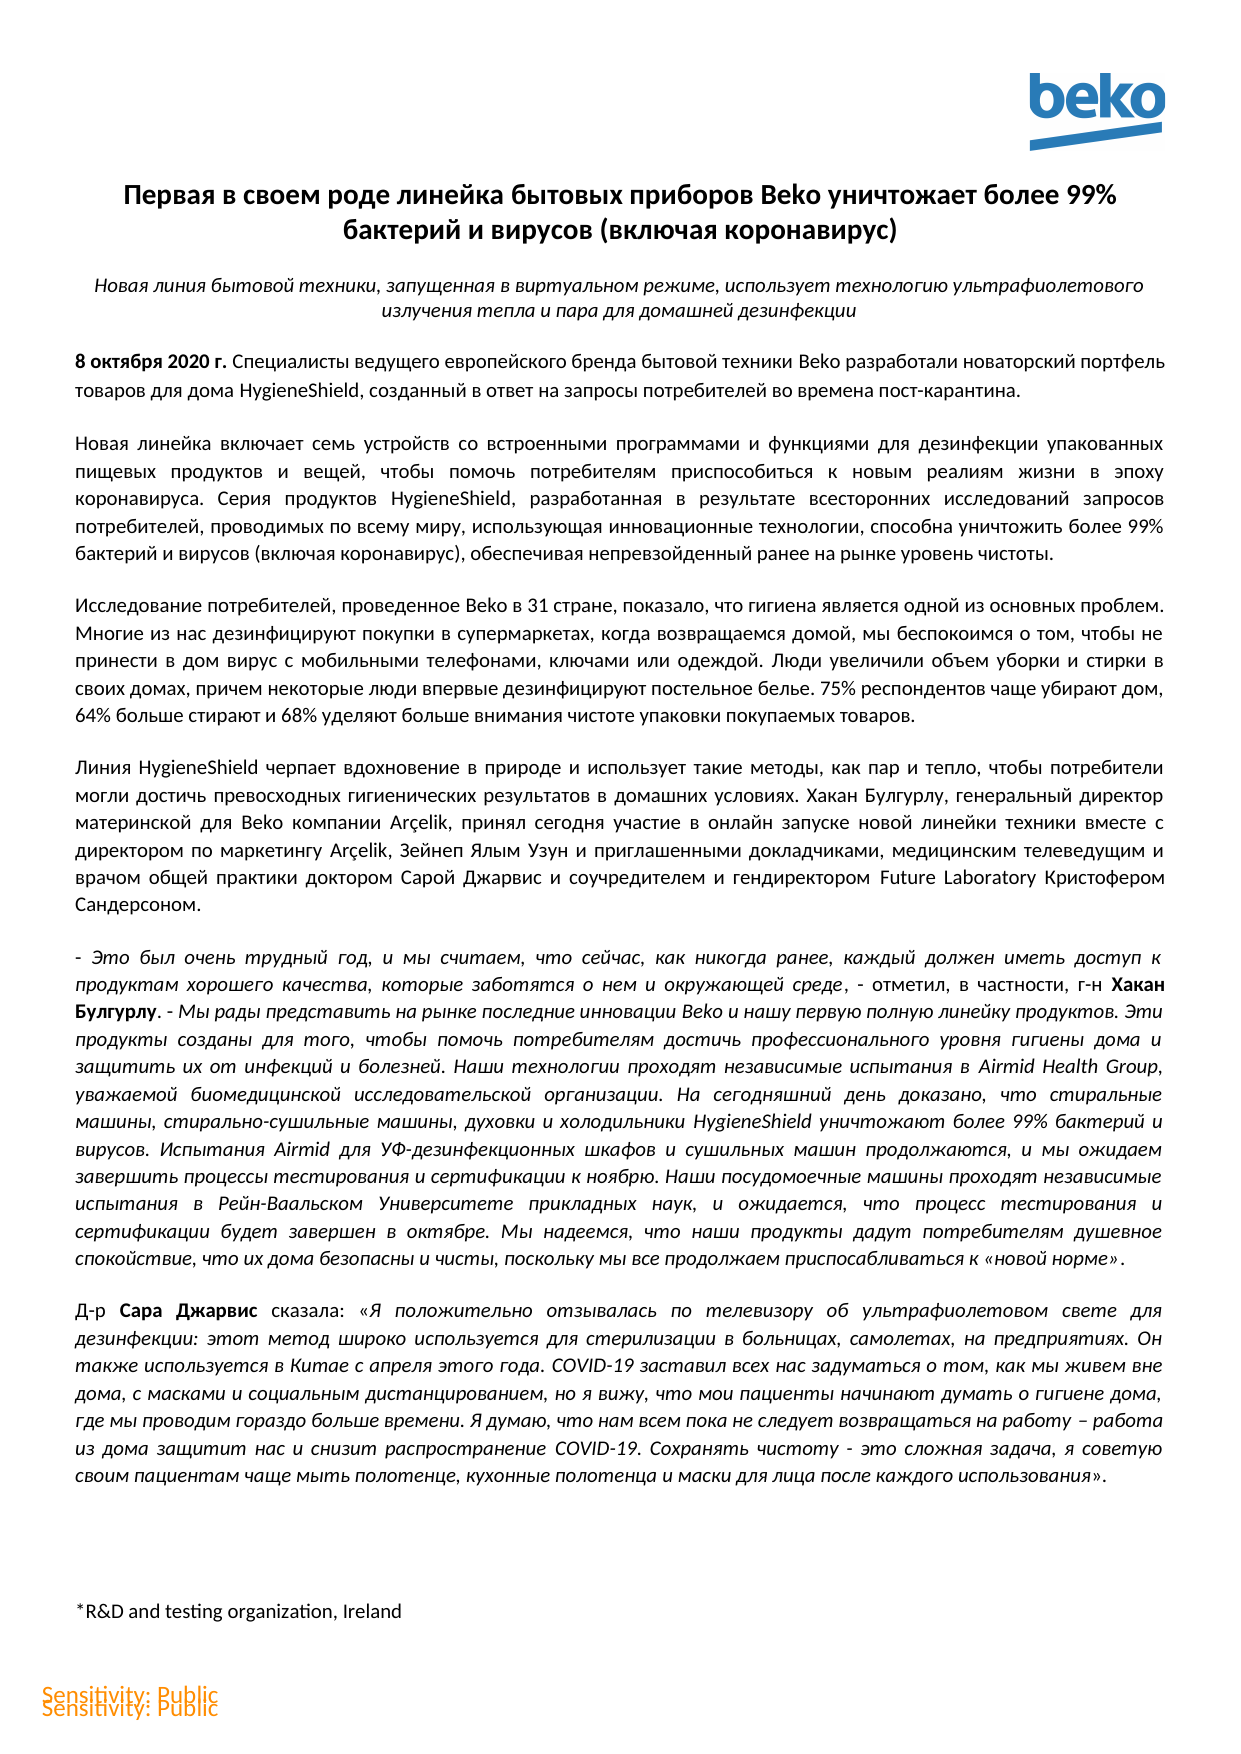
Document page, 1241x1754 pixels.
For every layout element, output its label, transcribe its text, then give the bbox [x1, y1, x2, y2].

picture [1029, 73, 1166, 151]
text Исследование потребителей, проведенное Beko в 31 стране, показало, что гигиена является одной из основных проблем. Многие из нас дезинфицируют покупки в супермаркетах, когда возвращаемся домой, мы беспокоимся о том, чтобы не принести в дом вирус с мобильными телефонами, ключами или одеждой. Люди увеличили объем уборки и стирки в своих домах, причем некоторые люди впервые дезинфицируют постельное белье. 75% респондентов чаще убирают дом, 64% больше стирают и 68% уделяют больше внимания чистоте упаковки покупаемых товаров. [75, 593, 1165, 728]
text - Это был очень трудный год, и мы считаем, что сейчас, как никогда ранее, каждый должен иметь доступ к продуктам хорошего качества, которые заботятся о нем и окружающей среде, - отметил, в частности, г-н Хакан Булгурлу. - Мы рады представить на рынке последние инновации Beko и нашу первую полную линейку продуктов. Эти продукты созданы для того, чтобы помочь потребителям достичь профессионального уровня гигиены дома и защитить их от инфекций и болезней. Наши технологии проходят независимые испытания в Airmid Health Group, уважаемой биомедицинской исследовательской организации. На сегодняшний день доказано, что стиральные машины, стирально-сушильные машины, духовки и холодильники HygieneShield уничтожают более 99% бактерий и вирусов. Испытания Airmid для УФ-дезинфекционных шкафов и сушильных машин продолжаются, и мы ожидаем завершить процессы тестирования и сертификации к ноябрю. Наши посудомоечные машины проходят независимые испытания в Рейн-Ваальском Университете прикладных наук, и ожидается, что процесс тестирования и сертификации будет завершен в октябре. Мы надеемся, что наши продукты дадут потребителям душевное спокойствие, что их дома безопасны и чисты, поскольку мы все продолжаем приспосабливаться к «новой норме». [75, 944, 1165, 1271]
text Первая в своем роде линейка бытовых приборов Beko уничтожает более 99% бактерий и вирусов (включая коронавирус) [75, 176, 1165, 247]
text 8 октября 2020 г. Специалисты ведущего европейского бренда бытовой техники Beko разработали новаторский портфель товаров для дома HygieneShield, созданный в ответ на запросы потребителей во времена пост-карантина. [75, 348, 1165, 403]
text Новая линейка включает семь устройств со встроенными программами и функциями для дезинфекции упакованных пищевых продуктов и вещей, чтобы помочь потребителям приспособиться к новым реалиям жизни в эпоху коронавируса. Серия продуктов HygieneShield, разработанная в результате всесторонних исследований запросов потребителей, проводимых по всему миру, использующая инновационные технологии, способна уничтожить более 99% бактерий и вирусов (включая коронавирус), обеспечивая непревзойденный ранее на рынке уровень чистоты. [75, 431, 1165, 566]
text Д-р Сара Джарвис сказала: «Я положительно отзывалась по телевизору об ультрафиолетовом свете для дезинфекции: этот метод широко используется для стерилизации в больницах, самолетах, на предприятиях. Он также используется в Китае с апреля этого года. COVID-19 заставил всех нас задуматься о том, как мы живем вне дома, с масками и социальным дистанцированием, но я вижу, что мои пациенты начинают думать о гигиене дома, где мы проводим гораздо больше времени. Я думаю, что нам всем пока не следует возвращаться на работу – работа из дома защитит нас и снизит распространение COVID-19. Сохранять чистоту - это сложная задача, я советую своим пациентам чаще мыть полотенце, кухонные полотенца и маски для лица после каждого использования». [75, 1298, 1165, 1487]
text Линия HygieneShield черпает вдохновение в природе и использует такие методы, как пар и тепло, чтобы потребители могли достичь превосходных гигиенических результатов в домашних условиях. Хакан Булгурлу, генеральный директор материнской для Beko компании Arçelik, принял сегодня участие в онлайн запуске новой линейки техники вместе с директором по маркетингу Arçelik, Зейнеп Ялым Узун и приглашенными докладчиками, медицинским телеведущим и врачом общей практики доктором Сарой Джарвис и соучредителем и гендиректором Future Laboratory Кристофером Сандерсоном. [75, 754, 1165, 917]
text Новая линия бытовой техники, запущенная в виртуальном режиме, использует технологию ультрафиолетового излучения тепла и пара для домашней дезинфекции [75, 272, 1165, 323]
